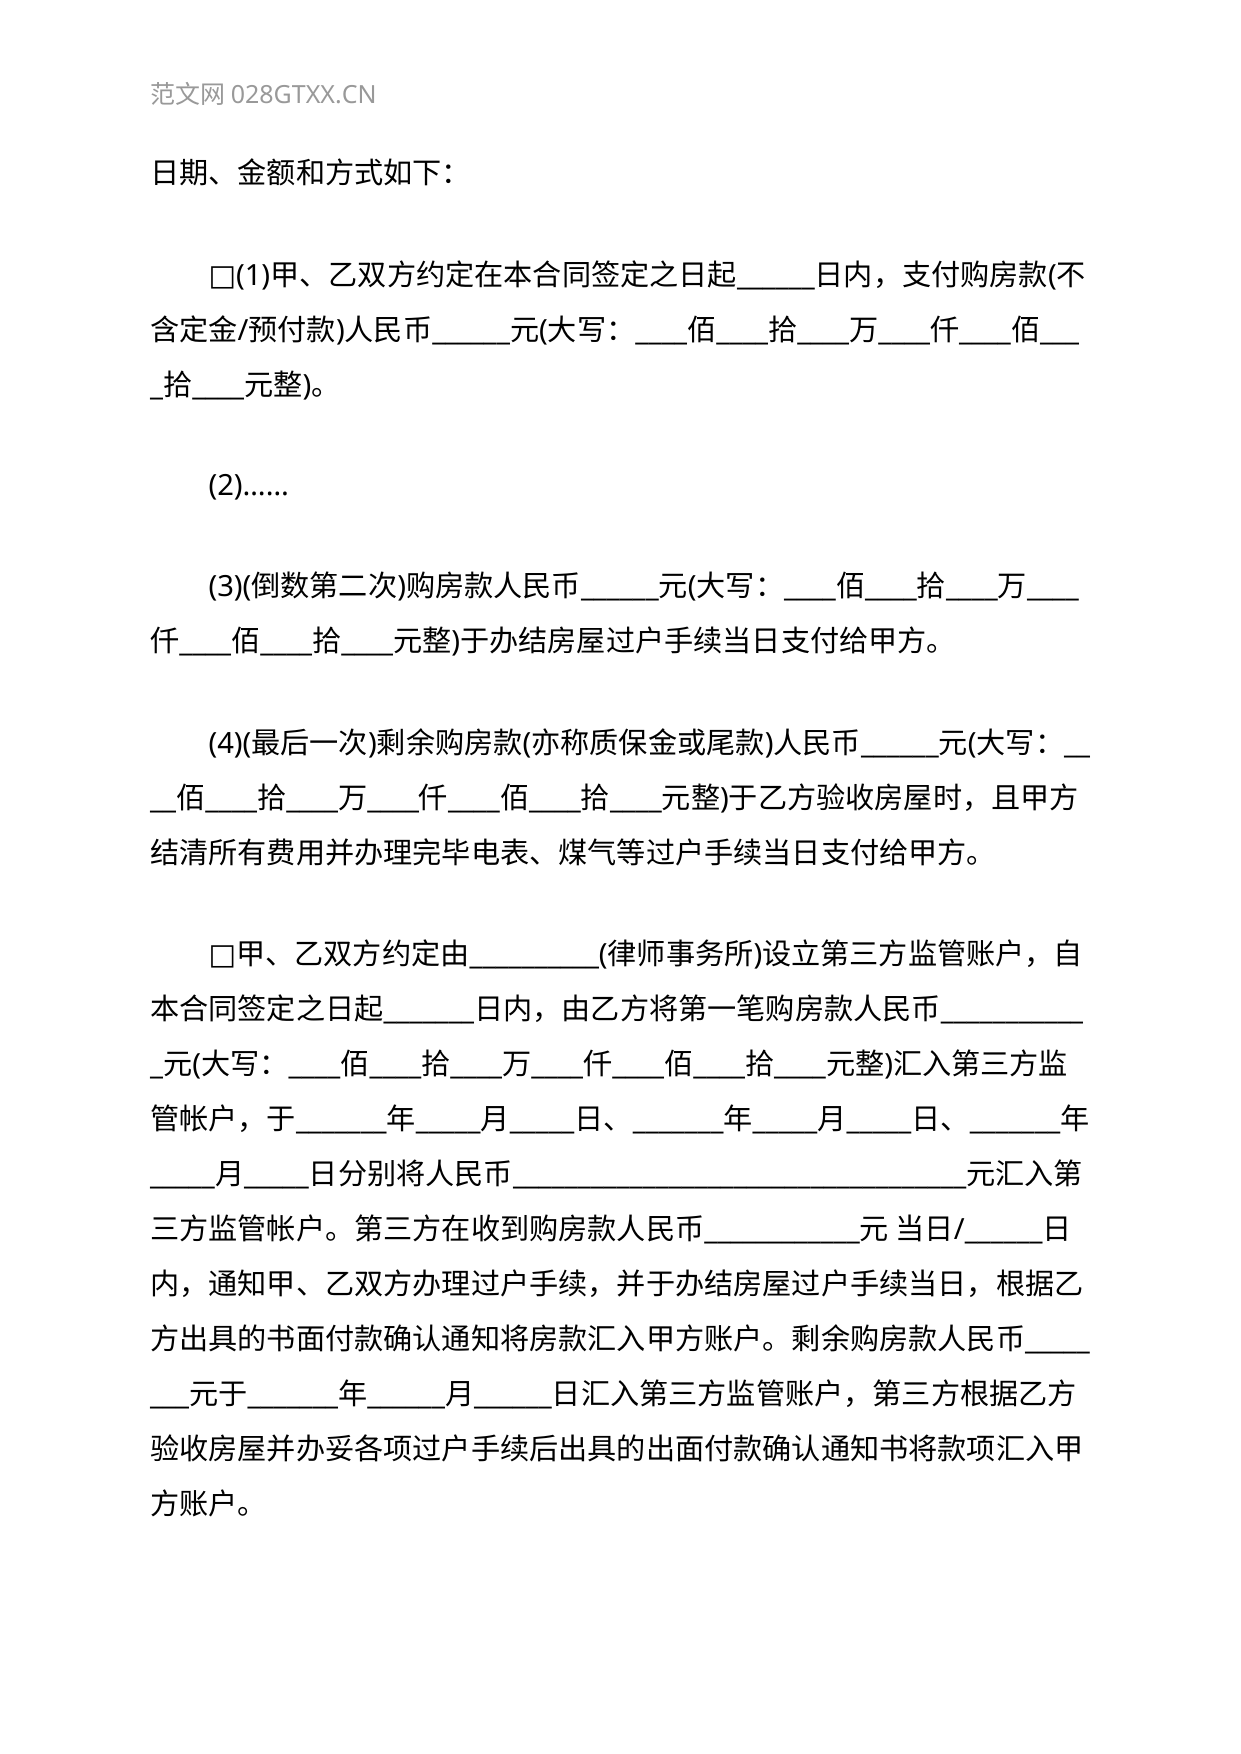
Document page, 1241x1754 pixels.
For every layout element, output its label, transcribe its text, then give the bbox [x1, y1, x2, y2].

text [150, 150, 1090, 192]
text (2)…… [150, 464, 1090, 503]
text □(1)甲、乙双方约定在本合同签定之日起______日内，支付购房款(不含定金/预付款)人民币______元(大写：____佰____拾____万____仟____佰____拾____元整)。 [150, 252, 1090, 404]
text (3)(倒数第二次)购房款人民币______元(大写：____佰____拾____万____仟____佰____拾____元整)于办结房屋过户手续当日支付给甲方。 [150, 562, 1090, 659]
text (4)(最后一次)剩余购房款(亦称质保金或尾款)人民币______元(大写：____佰____拾____万____仟____佰____拾____元整)于乙方验收房屋时，且甲方结清所有费用并办理完毕电表、煤气等过户手续当日支付给甲方。 [150, 719, 1090, 871]
text □甲、乙双方约定由__________(律师事务所)设立第三方监管账户，自本合同签定之日起_______日内，由乙方将第一笔购房款人民币____________元(大写：____佰____拾____万____仟____佰____拾____元整)汇入第三方监管帐户，于_______年_____月_____日、_______年_____月_____日、_______年_____月_____日分别将人民币___________________________________元汇入第三方监管帐户。第三方在收到购房款人民币____________元 当日/______日内，通知甲、乙双方办理过户手续，并于办结房屋过户手续当日，根据乙方出具的书面付款确认通知将房款汇入甲方账户。剩余购房款人民币________元于_______年______月______日汇入第三方监管账户，第三方根据乙方验收房屋并办妥各项过户手续后出具的出面付款确认通知书将款项汇入甲方账户。 [150, 931, 1090, 1523]
